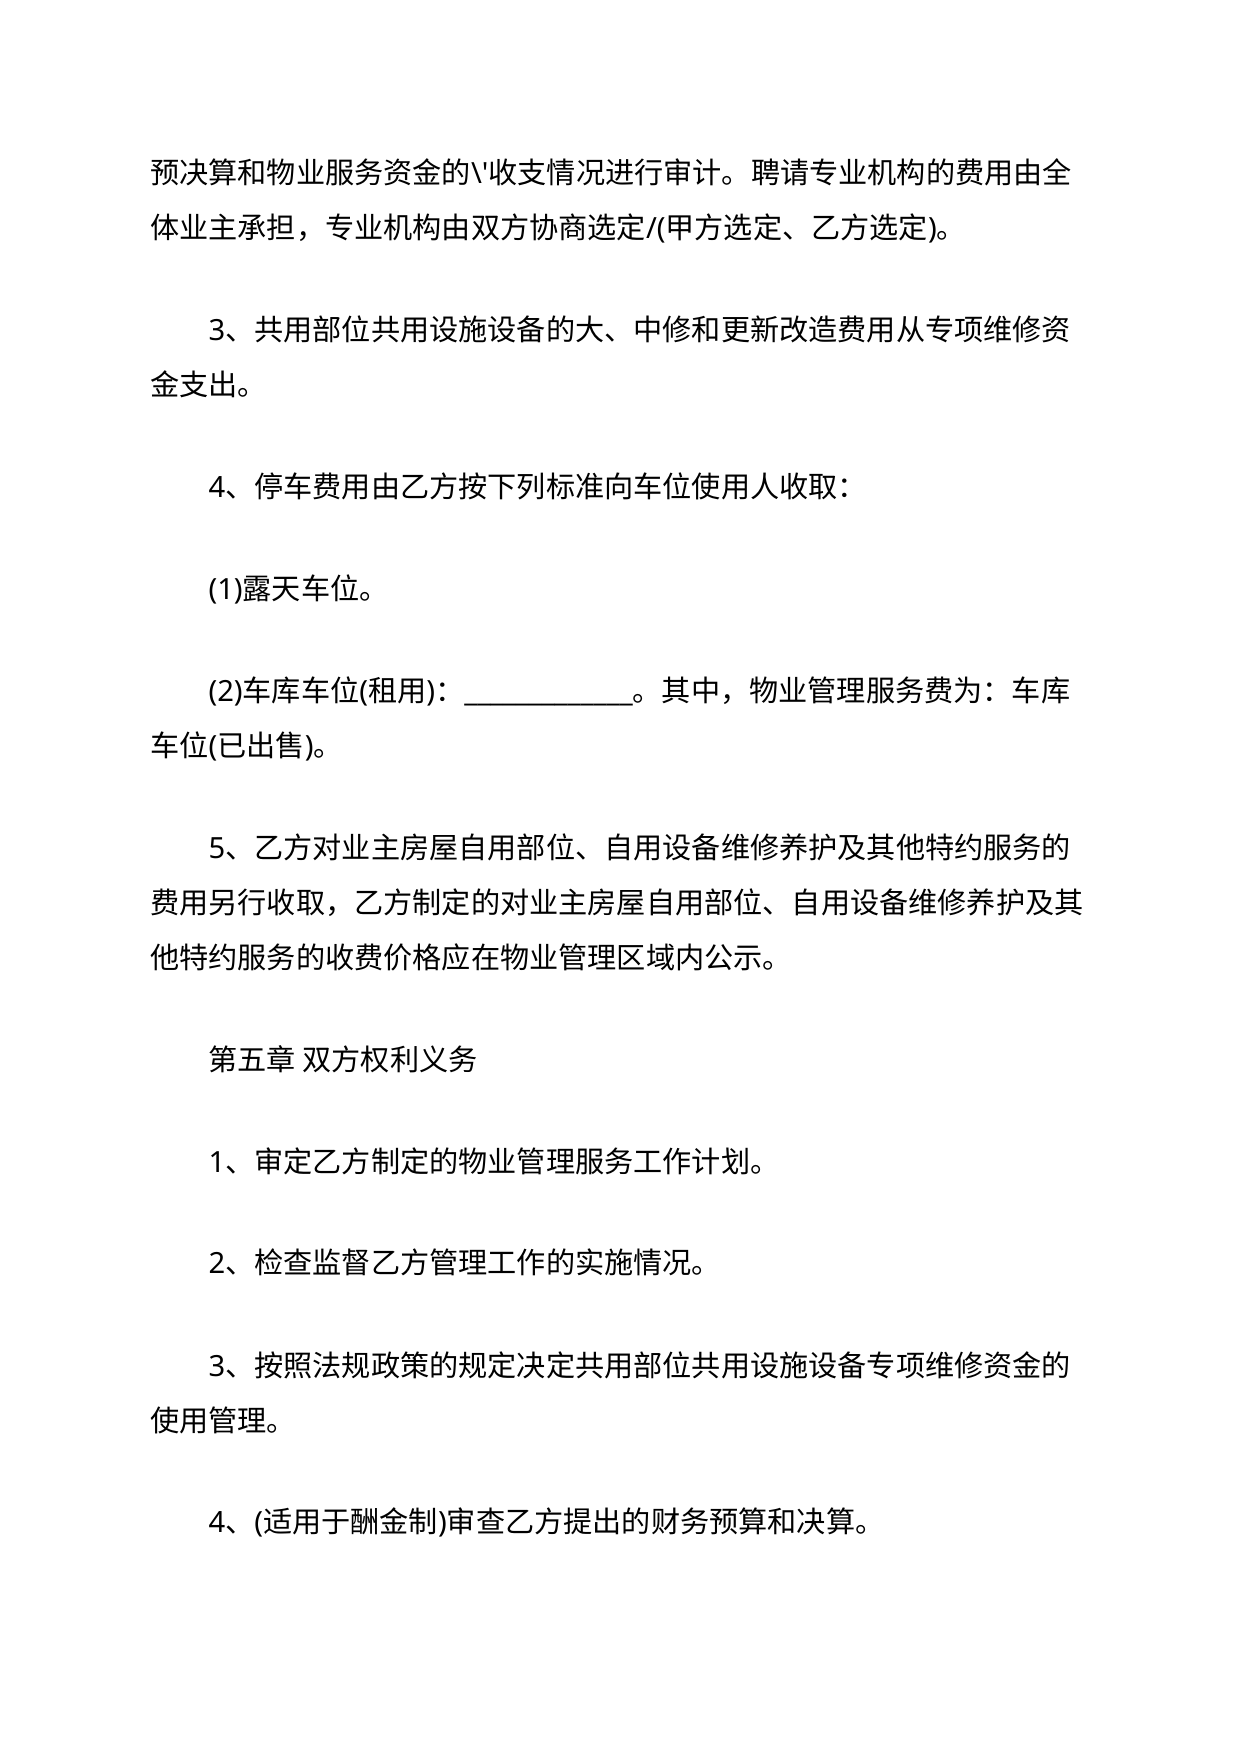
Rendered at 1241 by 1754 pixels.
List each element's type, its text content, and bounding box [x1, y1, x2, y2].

text 3、按照法规政策的规定决定共用部位共用设施设备专项维修资金的使用管理。 [150, 1342, 1090, 1439]
text 4、(适用于酬金制)审查乙方提出的财务预算和决算。 [150, 1499, 1090, 1541]
text 3、共用部位共用设施设备的大、中修和更新改造费用从专项维修资金支出。 [150, 307, 1090, 404]
text 1、审定乙方制定的物业管理服务工作计划。 [150, 1138, 1090, 1181]
text (2)车库车位(租用)：_____________。其中，物业管理服务费为：车库车位(已出售)。 [150, 668, 1090, 765]
text 5、乙方对业主房屋自用部位、自用设备维修养护及其他特约服务的费用另行收取，乙方制定的对业主房屋自用部位、自用设备维修养护及其他特约服务的收费价格应在物业管理区域内公示。 [150, 825, 1090, 977]
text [150, 150, 1090, 247]
text 第五章 双方权利义务 [150, 1036, 1090, 1079]
text (1)露天车位。 [150, 566, 1090, 608]
text 4、停车费用由乙方按下列标准向车位使用人收取： [150, 464, 1090, 506]
text 2、检查监督乙方管理工作的实施情况。 [150, 1240, 1090, 1282]
